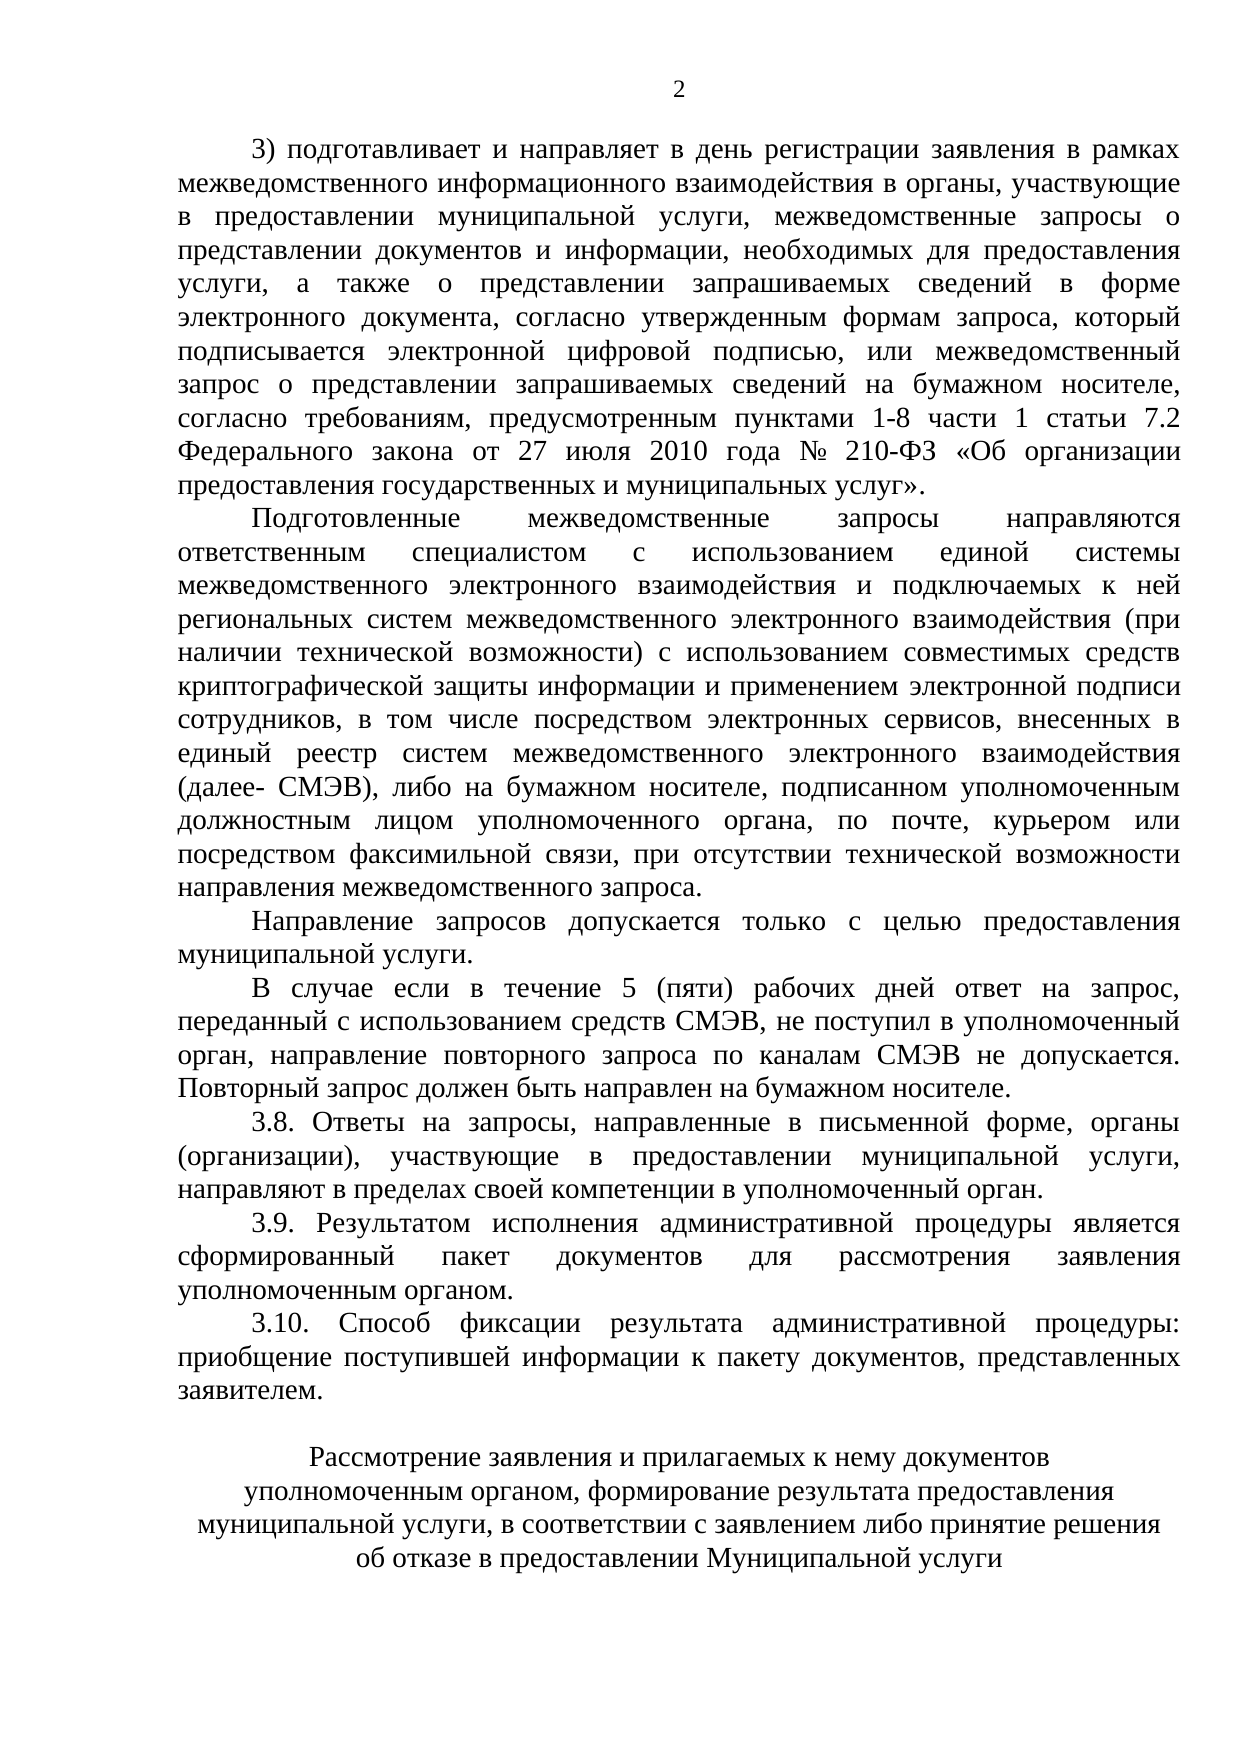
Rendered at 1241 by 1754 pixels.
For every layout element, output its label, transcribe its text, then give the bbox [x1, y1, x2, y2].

text Рассмотрение заявления и прилагаемых к нему документов [177, 1439, 1181, 1473]
text В случае если в течение 5 (пяти) рабочих дней ответ на запрос, переданный с использованием средств СМЭВ, не поступил в уполномоченный орган, направление повторного запроса по каналам СМЭВ не допускается. Повторный запрос должен быть направлен на бумажном носителе. [177, 970, 1181, 1104]
text Подготовленные межведомственные запросы направляются ответственным специалистом с использованием единой системы межведомственного электронного взаимодействия и подключаемых к ней региональных систем межведомственного электронного взаимодействия (при наличии технической возможности) с использованием совместимых средств криптографической защиты информации и применением электронной подписи сотрудников, в том числе посредством электронных сервисов, внесенных в единый реестр систем межведомственного электронного взаимодействия (далее- СМЭВ), либо на бумажном носителе, подписанном уполномоченным должностным лицом уполномоченного органа, по почте, курьером или посредством факсимильной связи, при отсутствии технической возможности направления межведомственного запроса. [177, 500, 1181, 903]
text Направление запросов допускается только с целью предоставления муниципальной услуги. [177, 903, 1181, 970]
text 3) подготавливает и направляет в день регистрации заявления в рамках межведомственного информационного взаимодействия в органы, участвующие в предоставлении муниципальной услуги, межведомственные запросы о представлении документов и информации, необходимых для предоставления услуги, а также о представлении запрашиваемых сведений в форме электронного документа, согласно утвержденным формам запроса, который подписывается электронной цифровой подписью, или межведомственный запрос о представлении запрашиваемых сведений на бумажном носителе, согласно требованиям, предусмотренным пунктами 1-8 части 1 статьи 7.2 Федерального закона от 27 июля 2010 года № 210-ФЗ «Об организации предоставления государственных и муниципальных услуг». [177, 131, 1181, 500]
text уполномоченным органом, формирование результата предоставления муниципальной услуги, в соответствии с заявлением либо принятие решения [177, 1473, 1181, 1540]
text об отказе в предоставлении Муниципальной услуги [177, 1540, 1181, 1574]
text 3.8. Ответы на запросы, направленные в письменной форме, органы (организации), участвующие в предоставлении муниципальной услуги, направляют в пределах своей компетенции в уполномоченный орган. [177, 1104, 1181, 1205]
text 3.9. Результатом исполнения административной процедуры является сформированный пакет документов для рассмотрения заявления уполномоченным органом. [177, 1205, 1181, 1305]
text 3.10. Способ фиксации результата административной процедуры: приобщение поступившей информации к пакету документов, представленных заявителем. [177, 1305, 1181, 1406]
